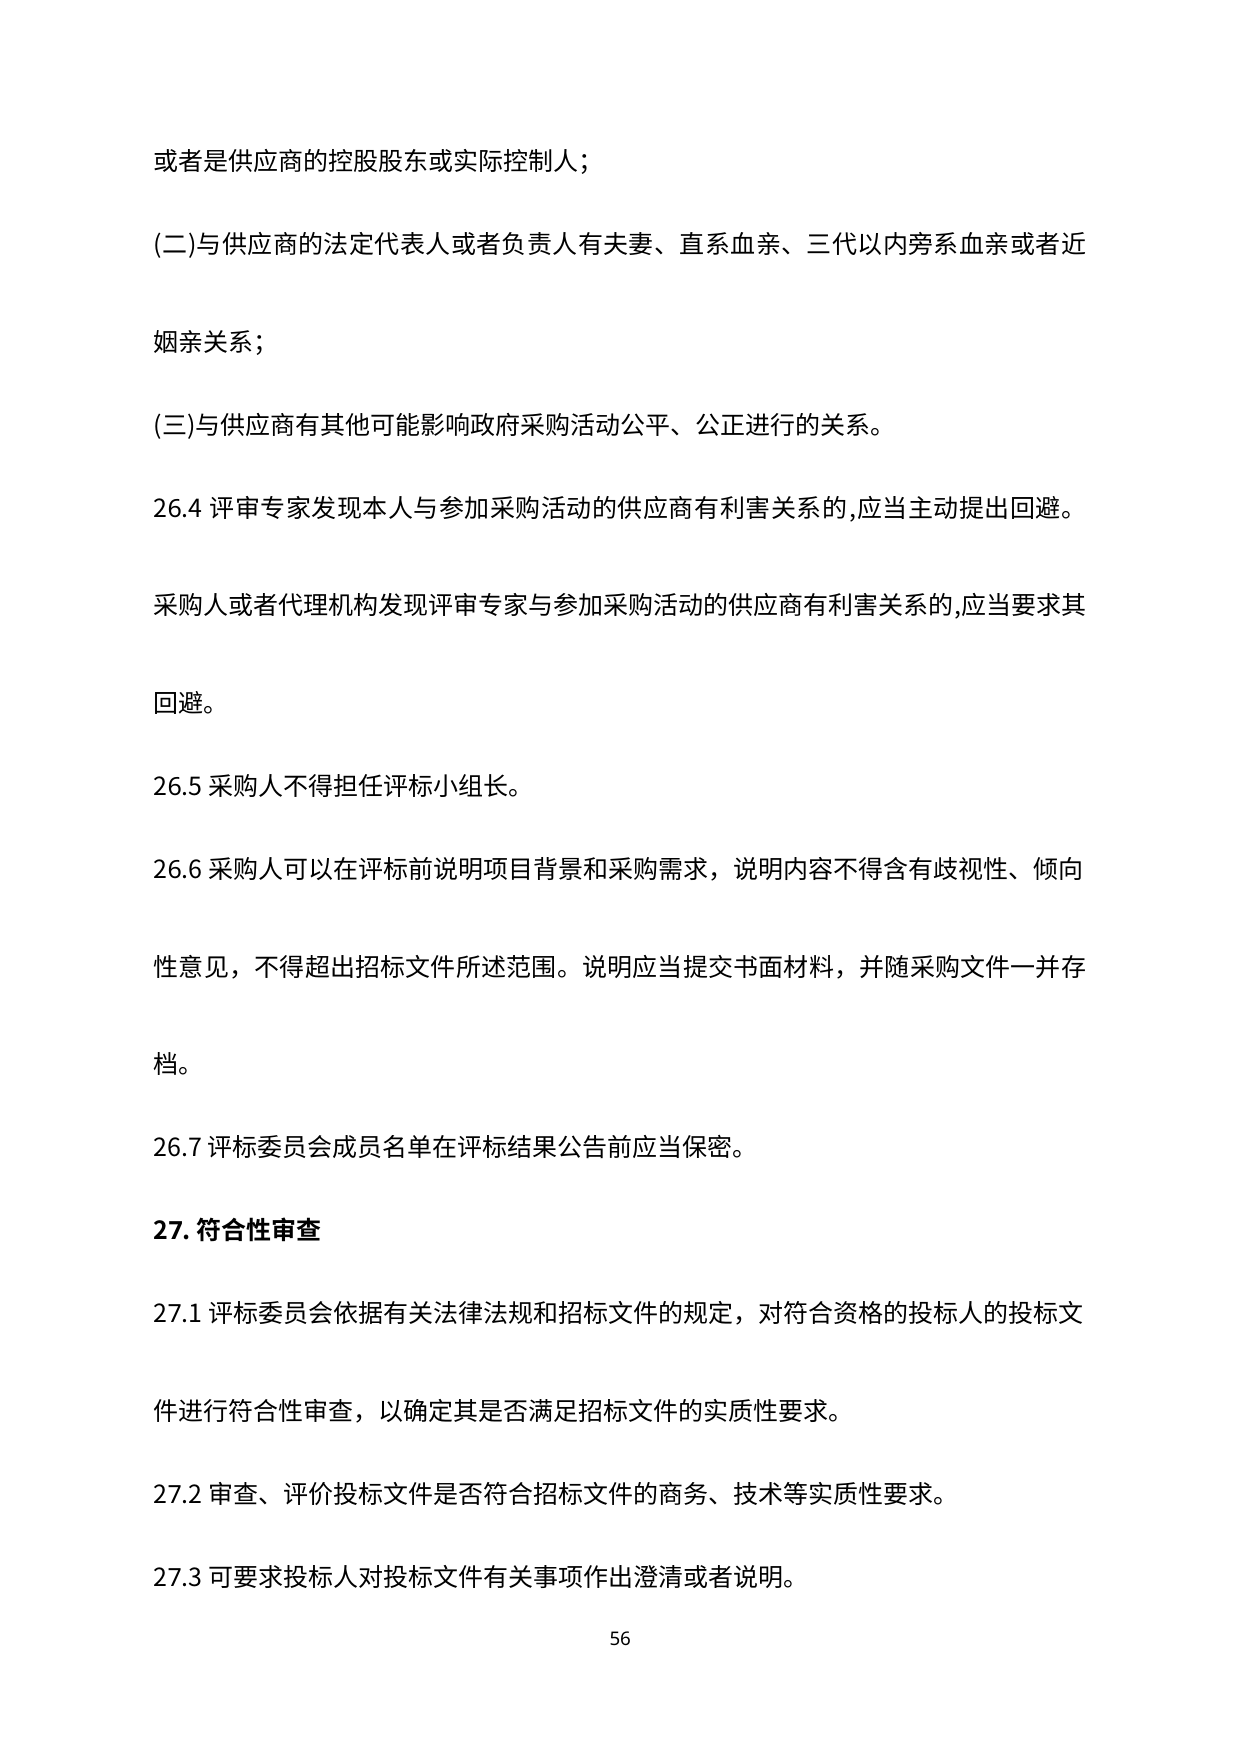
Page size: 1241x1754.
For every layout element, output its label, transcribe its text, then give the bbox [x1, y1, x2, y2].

text 27. 符合性审查 [153, 1196, 1087, 1261]
text 27.1 评标委员会依据有关法律法规和招标文件的规定，对符合资格的投标人的投标文件进行符合性审查，以确定其是否满足招标文件的实质性要求。 [153, 1279, 1087, 1442]
text (三)与供应商有其他可能影响政府采购活动公平、公正进行的关系。 [153, 391, 1087, 456]
text 26.5 采购人不得担任评标小组长。 [153, 752, 1087, 817]
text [153, 127, 1087, 192]
text 27.2 审查、评价投标文件是否符合招标文件的商务、技术等实质性要求。 [153, 1460, 1087, 1525]
text 26.6 采购人可以在评标前说明项目背景和采购需求，说明内容不得含有歧视性、倾向性意见，不得超出招标文件所述范围。说明应当提交书面材料，并随采购文件一并存档。 [153, 835, 1087, 1095]
text (二)与供应商的法定代表人或者负责人有夫妻、直系血亲、三代以内旁系血亲或者近姻亲关系； [153, 210, 1087, 373]
text 26.7 评标委员会成员名单在评标结果公告前应当保密。 [153, 1113, 1087, 1178]
text 26.4 评审专家发现本人与参加采购活动的供应商有利害关系的,应当主动提出回避。采购人或者代理机构发现评审专家与参加采购活动的供应商有利害关系的,应当要求其回避。 [153, 474, 1087, 734]
text 27.3 可要求投标人对投标文件有关事项作出澄清或者说明。 [153, 1543, 1087, 1608]
